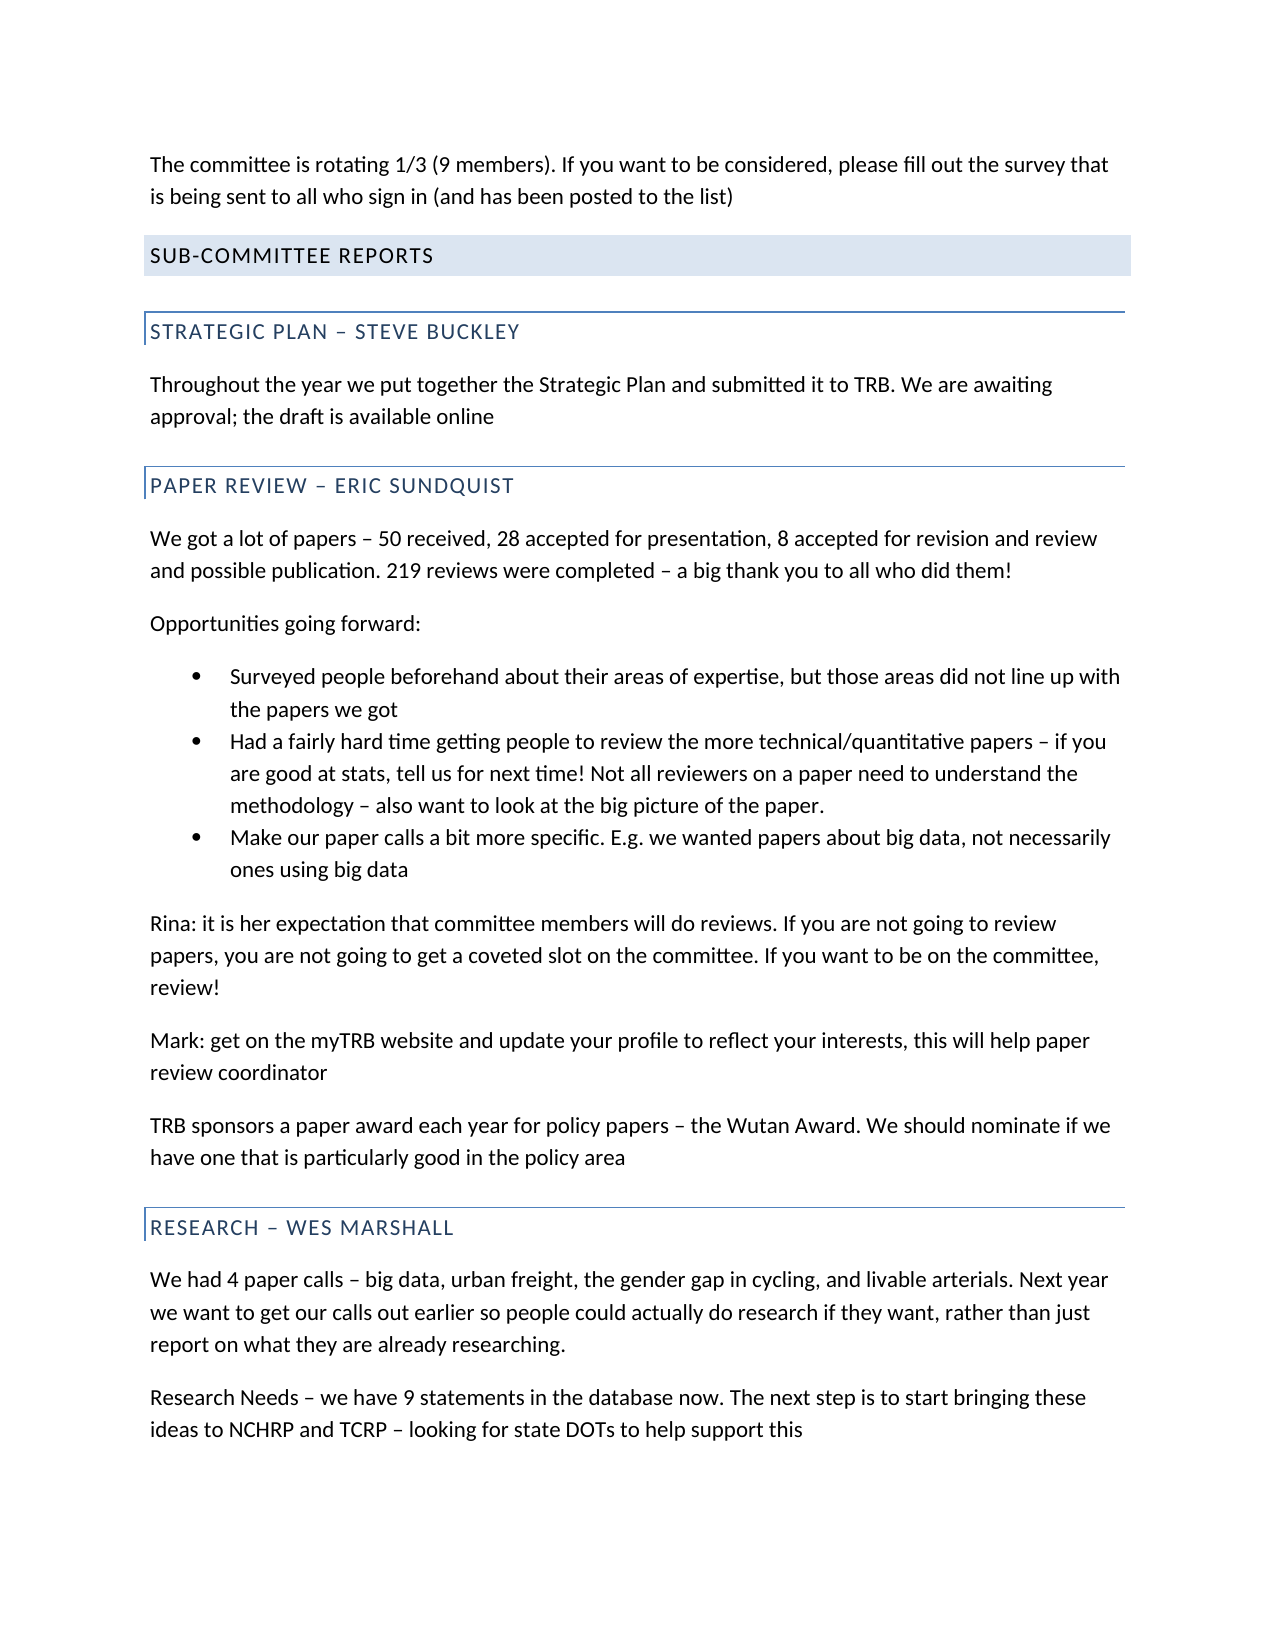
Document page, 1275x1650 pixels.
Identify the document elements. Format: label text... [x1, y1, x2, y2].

list Surveyed people beforehand about their areas of expertise, but those areas did not line up with the papers we got [192, 662, 1125, 723]
text We got a lot of papers – 50 received, 28 accepted for presentation, 8 accepted for revision and review and possible publication. 219 reviews were completed – a big thank you to all who did them! [150, 524, 1125, 584]
subtitle Sub-committee Reports [150, 241, 1125, 269]
subtitle Strategic Plan – Steve Buckley [146, 313, 1125, 345]
text Opportunities going forward: [150, 609, 1125, 637]
text The committee is rotating 1/3 (9 members). If you want to be considered, please fill out the survey that is being sent to all who sign in (and has been posted to the list) [150, 150, 1125, 210]
list Had a fairly hard time getting people to review the more technical/quantitative papers – if you are good at stats, tell us for next time! Not all reviewers on a paper need to understand the methodology – also want to look at the big picture of the paper. [192, 727, 1125, 819]
list Make our paper calls a bit more specific. E.g. we wanted papers about big data, not necessarily ones using big data [192, 823, 1125, 884]
subtitle Research – Wes Marshall [146, 1208, 1125, 1241]
text Mark: get on the myTRB website and update your profile to reflect your interests, this will help paper review coordinator [150, 1026, 1125, 1086]
text Research Needs – we have 9 statements in the database now. The next step is to start bringing these ideas to NCHRP and TCRP – looking for state DOTs to help support this [150, 1383, 1125, 1443]
text We had 4 paper calls – big data, urban freight, the gender gap in cycling, and livable arterials. Next year we want to get our calls out earlier so people could actually do research if they want, rather than just report on what they are already researching. [150, 1266, 1125, 1358]
text Throughout the year we put together the Strategic Plan and submitted it to TRB. We are awaiting approval; the draft is available online [150, 370, 1125, 430]
subtitle Paper Review – Eric Sundquist [146, 467, 1125, 499]
text Rina: it is her expectation that committee members will do reviews. If you are not going to review papers, you are not going to get a coveted slot on the committee. If you want to be on the committee, review! [150, 909, 1125, 1001]
text TRB sponsors a paper award each year for policy papers – the Wutan Award. We should nominate if we have one that is particularly good in the policy area [150, 1111, 1125, 1171]
